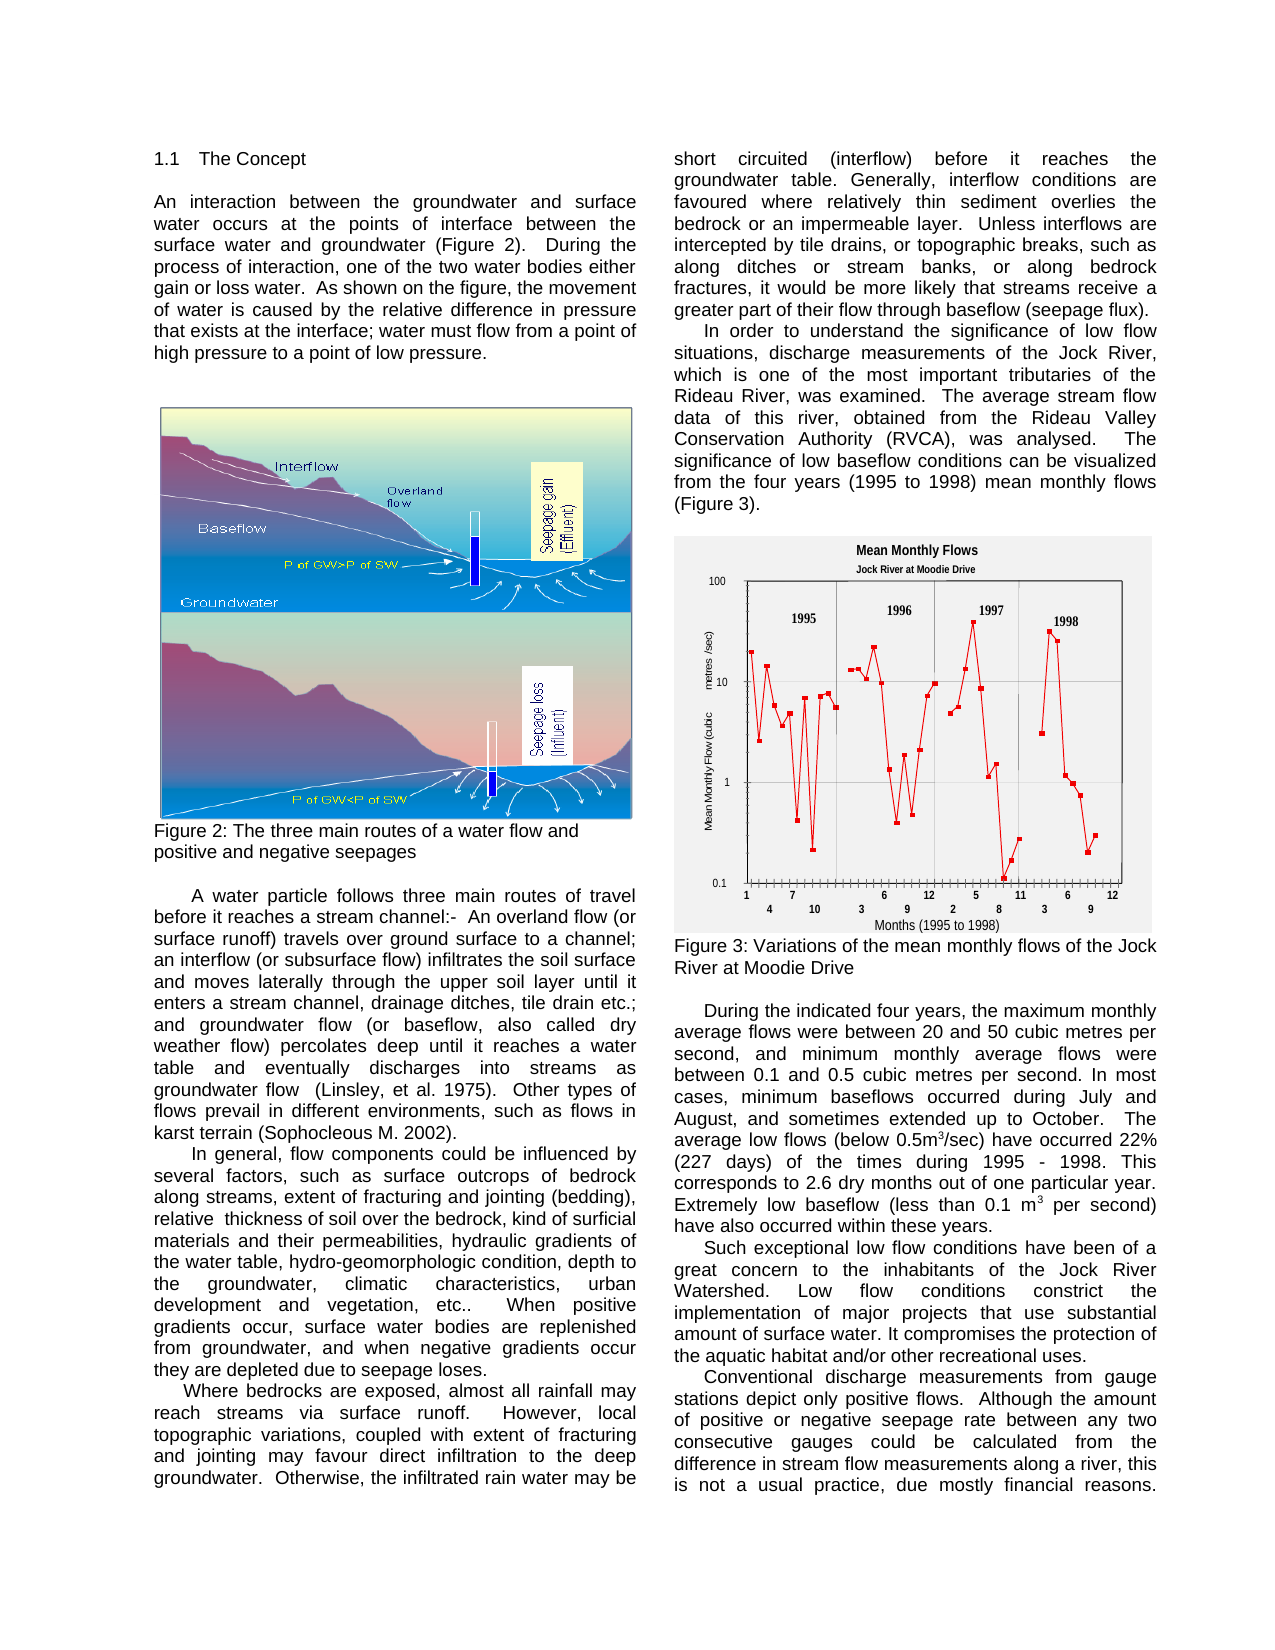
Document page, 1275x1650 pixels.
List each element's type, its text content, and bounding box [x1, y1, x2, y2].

text Where bedrocks are exposed, almost all rainfall may reach streams via surface runoff. However, local topographic variations, coupled with extent of fracturing and jointing may favour direct infiltration to the deep groundwater. Otherwise, the infiltrated rain water may be short circuited (interflow) before it reaches the groundwater table. Generally, interflow conditions are favoured where relatively thin sediment overlies the bedrock or an impermeable layer. Unless interflows are intercepted by tile drains, or topographic breaks, such as along ditches or stream banks, or along bedrock fractures, it would be more likely that streams receive a greater part of their flow through baseflow (seepage flux). [153, 1380, 637, 1488]
picture [153, 406, 635, 820]
text In order to understand the significance of low flow situations, discharge measurements of the Jock River, which is one of the most important tributaries of the Rideau River, was examined. The average stream flow data of this river, obtained from the Rideau Valley Conservation Authority (RVCA), was analysed. The significance of low baseflow conditions can be visualized from the four years (1995 to 1998) mean monthly flows (Figure 3). [674, 320, 1157, 514]
text 1.1 The Concept [153, 148, 637, 169]
title In general, flow components could be influenced by several factors, such as surface outcrops of bedrock along streams, extent of fracturing and jointing (bedding), relative thickness of soil over the bedrock, kind of surficial materials and their permeabilities, hydraulic gradients of the water table, hydro-geomorphologic condition, depth to the groundwater, climatic characteristics, urban development and vegetation, etc.. When positive gradients occur, surface water bodies are replenished from groundwater, and when negative gradients occur they are depleted due to seepage loses. [153, 1143, 637, 1380]
text Such exceptional low flow conditions have been of a great concern to the inhabitants of the Jock River Watershed. Low flow conditions constrict the implementation of major projects that use substantial amount of surface water. It compromises the protection of the aquatic habitat and/or other recreational uses. [674, 1237, 1157, 1366]
text Where bedrocks are exposed, almost all rainfall may reach streams via surface runoff. However, local topographic variations, coupled with extent of fracturing and jointing may favour direct infiltration to the deep groundwater. Otherwise, the infiltrated rain water may be short circuited (interflow) before it reaches the groundwater table. Generally, interflow conditions are favoured where relatively thin sediment overlies the bedrock or an impermeable layer. Unless interflows are intercepted by tile drains, or topographic breaks, such as along ditches or stream banks, or along bedrock fractures, it would be more likely that streams receive a greater part of their flow through baseflow (seepage flux). [674, 148, 1157, 320]
text Figure 2: The three main routes of a water flow and positive and negative seepages [153, 820, 637, 863]
title An interaction between the groundwater and surface water occurs at the points of interface between the surface water and groundwater (Figure 2). During the process of interaction, one of the two water bodies either gain or loss water. As shown on the figure, the movement of water is caused by the relative difference in pressure that exists at the interface; water must flow from a point of high pressure to a point of low pressure. [153, 191, 637, 363]
text During the indicated four years, the maximum monthly average flows were between 20 and 50 cubic metres per second, and minimum monthly average flows were between 0.1 and 0.5 cubic metres per second. In most cases, minimum baseflows occurred during July and August, and sometimes extended up to October. The average low flows (below 0.5m3/sec) have occurred 22% (227 days) of the times during 1995 - 1998. This corresponds to 2.6 dry months out of one particular year. Extremely low baseflow (less than 0.1 m3 per second) have also occurred within these years. [674, 999, 1157, 1237]
title A water particle follows three main routes of travel before it reaches a stream channel:- An overland flow (or surface runoff) travels over ground surface to a channel; an interflow (or subsurface flow) infiltrates the soil surface and moves laterally through the upper soil layer until it enters a stream channel, drainage ditches, tile drain etc.; and groundwater flow (or baseflow, also called dry weather flow) percolates deep until it reaches a water table and eventually discharges into streams as groundwater flow (Linsley, et al. 1975). Other types of flows prevail in different environments, such as flows in karst terrain (Sophocleous M. 2002). [153, 884, 637, 1143]
text Figure 3: Variations of the mean monthly flows of the Jock River at Moodie Drive [674, 935, 1157, 978]
